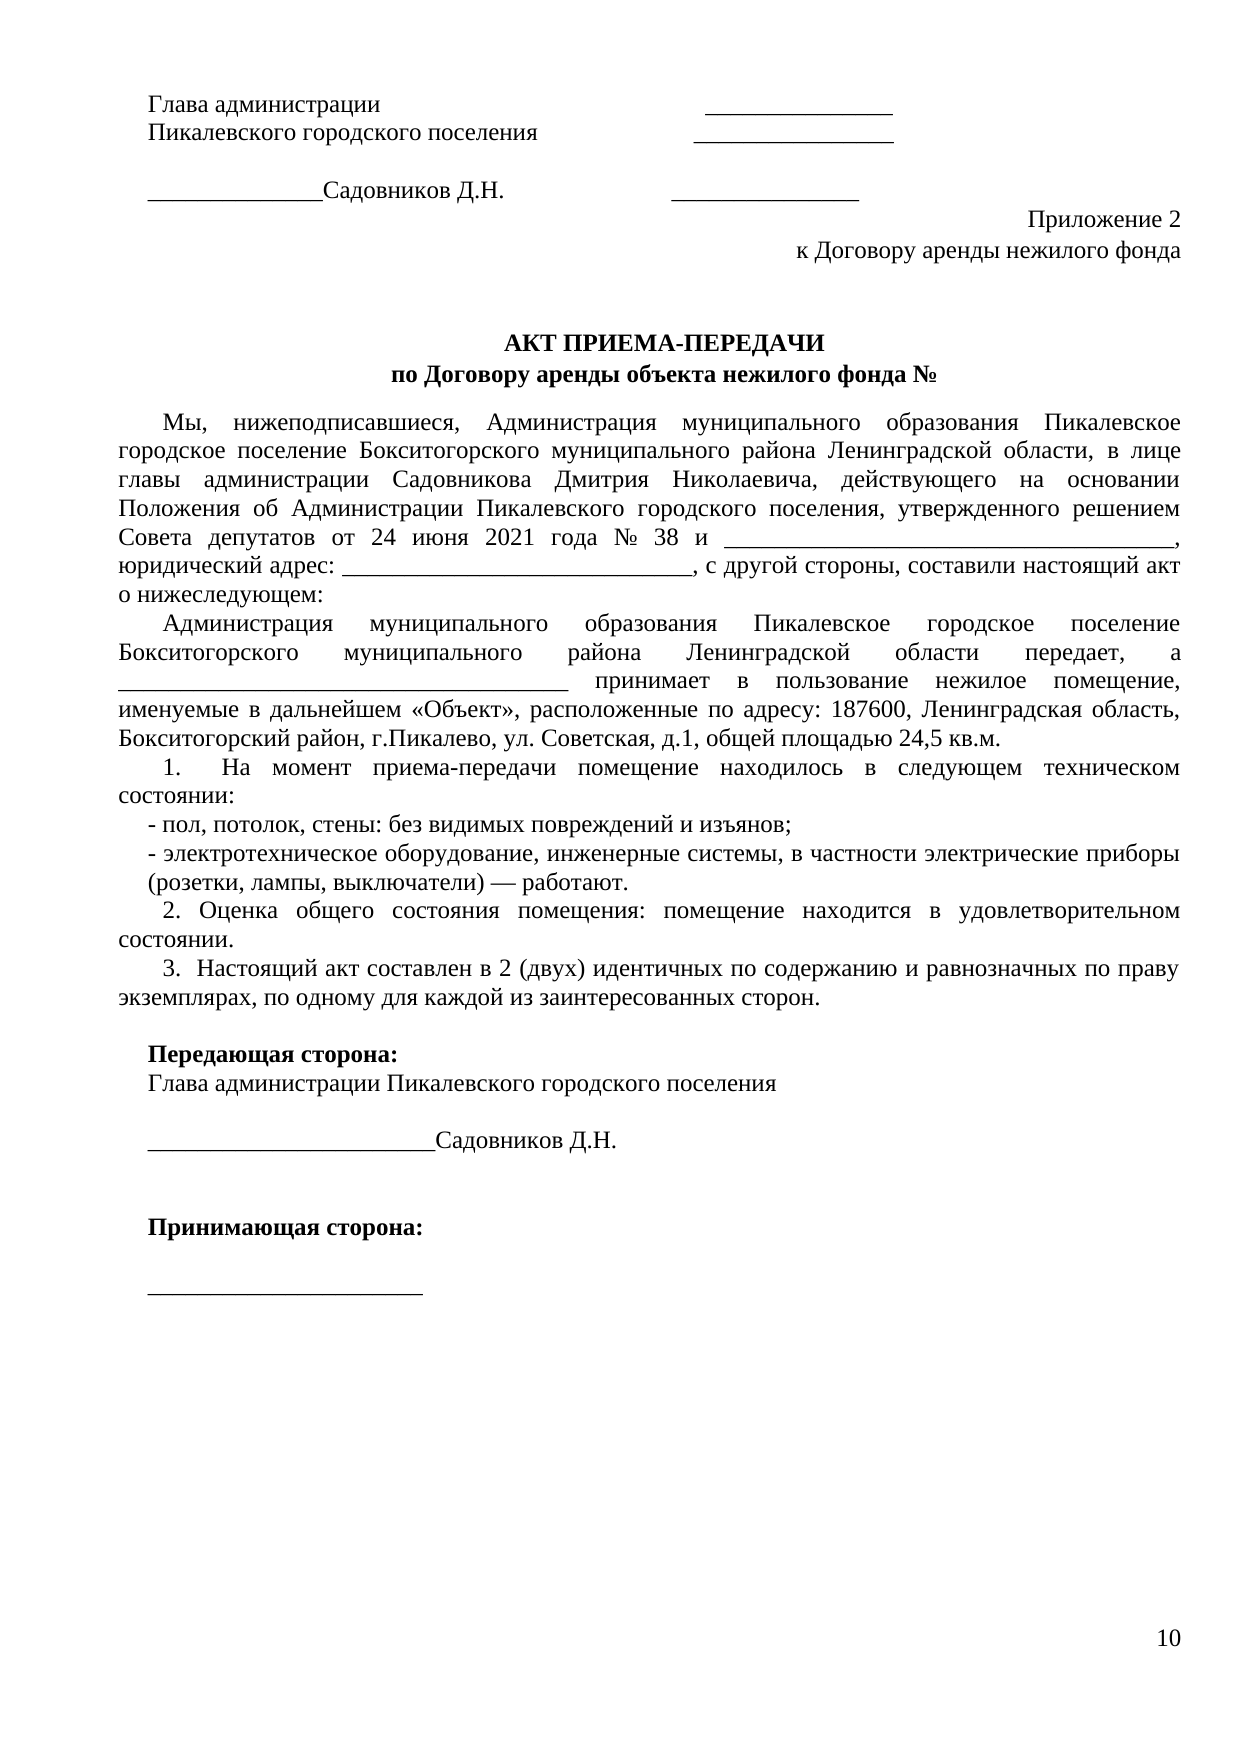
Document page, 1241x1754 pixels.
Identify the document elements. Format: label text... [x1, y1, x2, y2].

text - пол, потолок, стены: без видимых повреждений и изъянов; [148, 809, 1181, 838]
text Пикалевского городского поселения ________________ [148, 117, 1181, 146]
text - электротехническое оборудование, инженерные системы, в частности электрические приборы (розетки, лампы, выключатели) — работают. [148, 838, 1181, 895]
text Администрация муниципального образования Пикалевское городское поселение Бокситогорского муниципального района Ленинградской области передает, а ____________________________________ принимает в пользование нежилое помещение, именуемые в дальнейшем «Объект», расположенные по адресу: 187600, Ленинградская область, Бокситогорский район, г.Пикалево, ул. Советская, д.1, общей площадью 24,5 кв.м. [118, 608, 1181, 752]
text 2. Оценка общего состояния помещения: помещение находится в удовлетворительном состоянии. [118, 895, 1181, 953]
text 3. Настоящий акт составлен в 2 (двух) идентичных по содержанию и равнозначных по праву экземплярах, по одному для каждой из заинтересованных сторон. [118, 953, 1181, 1010]
text Передающая сторона: [148, 1039, 1181, 1068]
text ______________________ [148, 1269, 1181, 1298]
list На момент приема-передачи помещение находилось в следующем техническом состоянии: [118, 752, 1181, 809]
text _______________________Садовников Д.Н. [148, 1125, 1181, 1154]
text Глава администрации Пикалевского городского поселения [148, 1068, 1181, 1097]
text к Договору аренды нежилого фонда [148, 235, 1181, 263]
text ______________Садовников Д.Н. _______________ [148, 175, 1181, 204]
text АКТ ПРИЕМА-ПЕРЕДАЧИ [148, 328, 1181, 357]
text по Договору аренды объекта нежилого фонда № [148, 359, 1181, 388]
text Мы, нижеподписавшиеся, Администрация муниципального образования Пикалевское городское поселение Бокситогорского муниципального района Ленинградской области, в лице главы администрации Садовникова Дмитрия Николаевича, действующего на основании Положения об Администрации Пикалевского городского поселения, утвержденного решением Совета депутатов от 24 июня 2021 года № 38 и ____________________________________, юридический адрес: ____________________________, с другой стороны, составили настоящий акт о нижеследующем: [118, 407, 1181, 608]
text Приложение 2 [148, 204, 1181, 232]
text Принимающая сторона: [148, 1212, 1181, 1240]
text Глава администрации _______________ [148, 89, 1181, 117]
